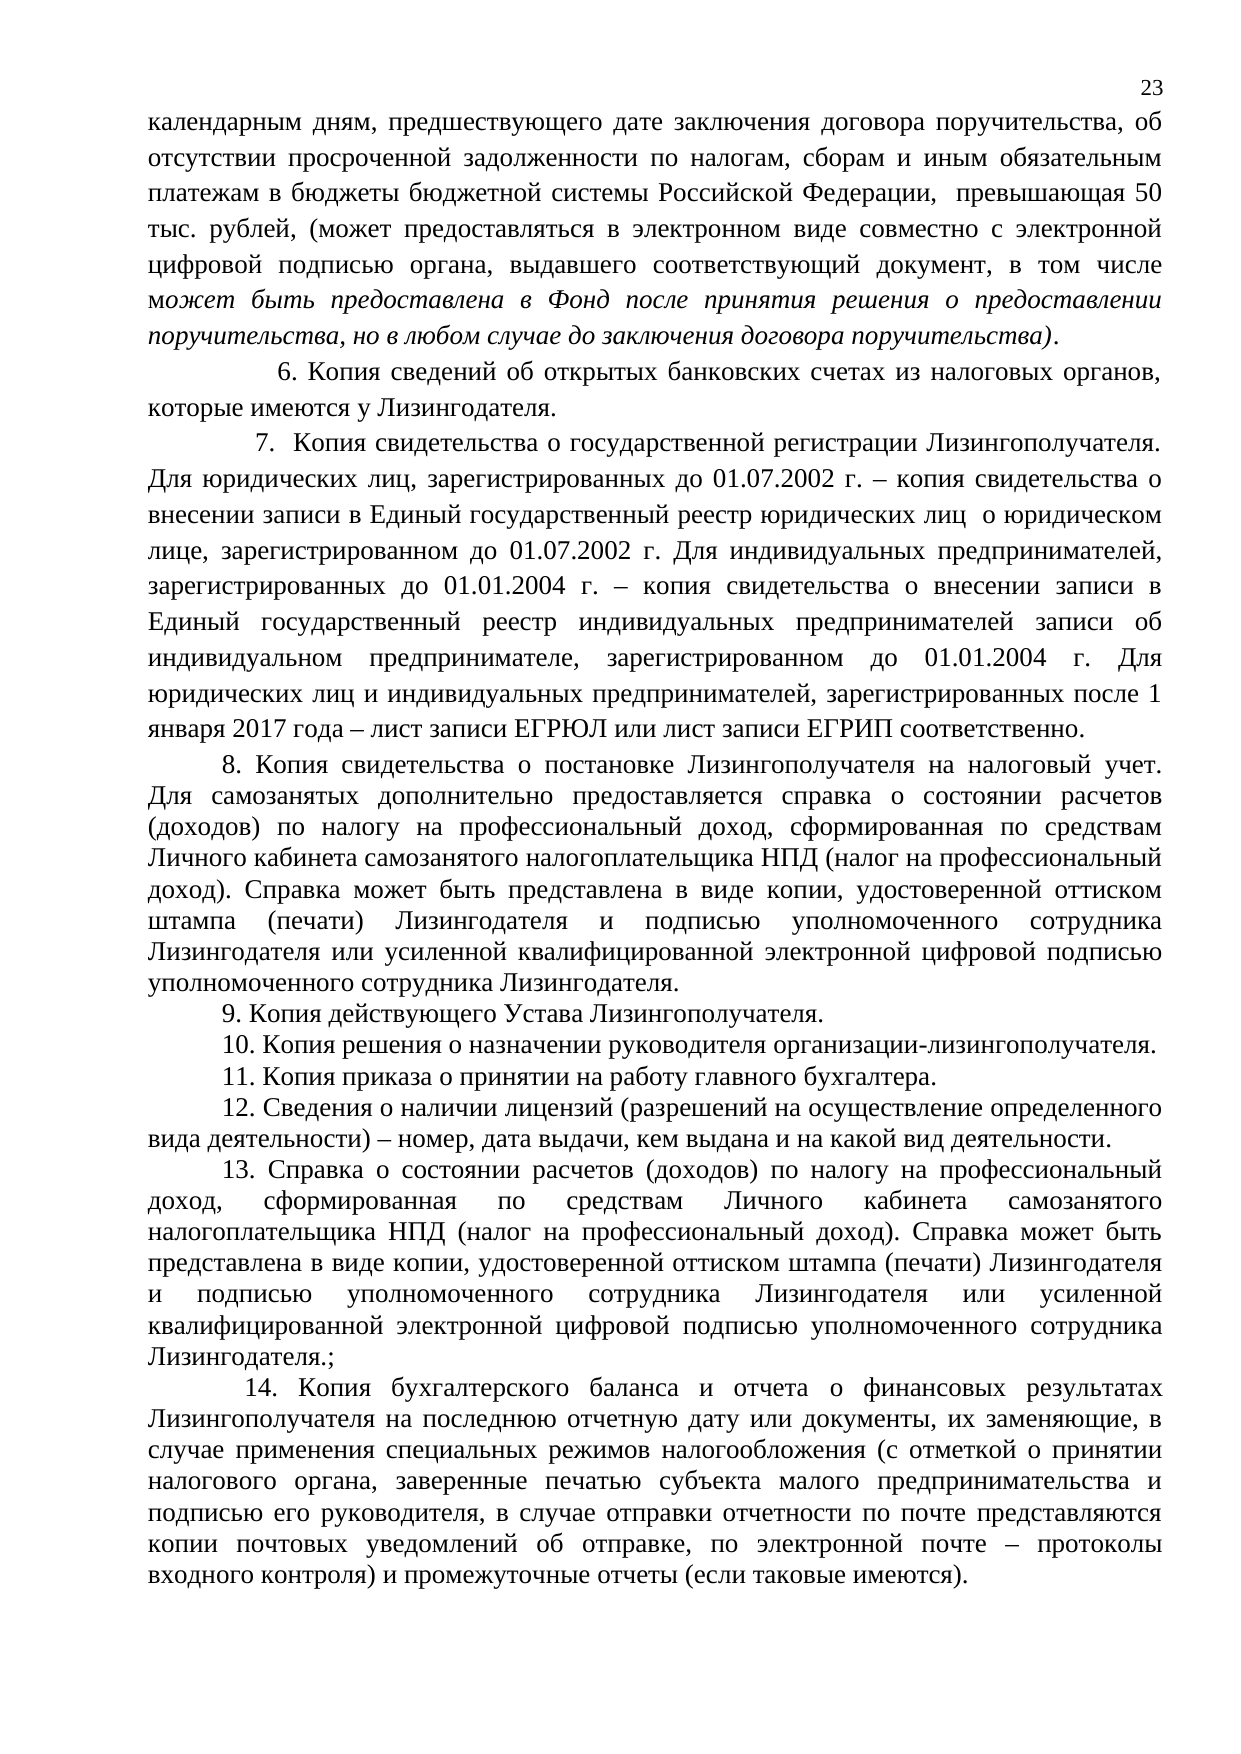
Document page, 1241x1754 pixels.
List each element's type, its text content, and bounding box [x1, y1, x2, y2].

text 13. Справка о состоянии расчетов (доходов) по налогу на профессиональный доход, сформированная по средствам Личного кабинета самозанятого налогоплательщика НПД (налог на профессиональный доход). Справка может быть представлена в виде копии, удостоверенной оттиском штампа (печати) Лизингодателя и подписью уполномоченного сотрудника Лизингодателя или усиленной квалифицированной электронной цифровой подписью уполномоченного сотрудника Лизингодателя.; [148, 1153, 1163, 1371]
text 9. Копия действующего Устава Лизингополучателя. [148, 997, 1163, 1028]
list 7. Копия свидетельства о государственной регистрации Лизингополучателя. Для юридических лиц, зарегистрированных до 01.07.2002 г. – копия свидетельства о внесении записи в Единый государственный реестр юридических лиц о юридическом лице, зарегистрированном до 01.07.2002 г. Для индивидуальных предпринимателей, зарегистрированных до 01.01.2004 г. – копия свидетельства о внесении записи в Единый государственный реестр индивидуальных предпринимателей записи об индивидуальном предпринимателе, зарегистрированном до 01.01.2004 г. Для юридических лиц и индивидуальных предпринимателей, зарегистрированных после 1 января 2017 года – лист записи ЕГРЮЛ или лист записи ЕГРИП соответственно. [148, 427, 1163, 743]
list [148, 105, 1163, 351]
text 8. Копия свидетельства о постановке Лизингополучателя на налоговый учет. Для самозанятых дополнительно предоставляется справка о состоянии расчетов (доходов) по налогу на профессиональный доход, сформированная по средствам Личного кабинета самозанятого налогоплательщика НПД (налог на профессиональный доход). Справка может быть представлена в виде копии, удостоверенной оттиском штампа (печати) Лизингодателя и подписью уполномоченного сотрудника Лизингодателя или усиленной квалифицированной электронной цифровой подписью уполномоченного сотрудника Лизингодателя. [148, 748, 1163, 997]
text 14. Копия бухгалтерского баланса и отчета о финансовых результатах Лизингополучателя на последнюю отчетную дату или документы, их заменяющие, в случае применения специальных режимов налогообложения (с отметкой о принятии налогового органа, заверенные печатью субъекта малого предпринимательства и подписью его руководителя, в случае отправки отчетности по почте представляются копии почтовых уведомлений об отправке, по электронной почте – протоколы входного контроля) и промежуточные отчеты (если таковые имеются). [148, 1371, 1163, 1589]
list 6. Копия сведений об открытых банковских счетах из налоговых органов, которые имеются у Лизингодателя. [148, 355, 1163, 422]
text 12. Сведения о наличии лицензий (разрешений на осуществление определенного вида деятельности) – номер, дата выдачи, кем выдана и на какой вид деятельности. [148, 1091, 1163, 1153]
text 11. Копия приказа о принятии на работу главного бухгалтера. [148, 1059, 1163, 1091]
text 10. Копия решения о назначении руководителя организации-лизингополучателя. [148, 1028, 1163, 1059]
